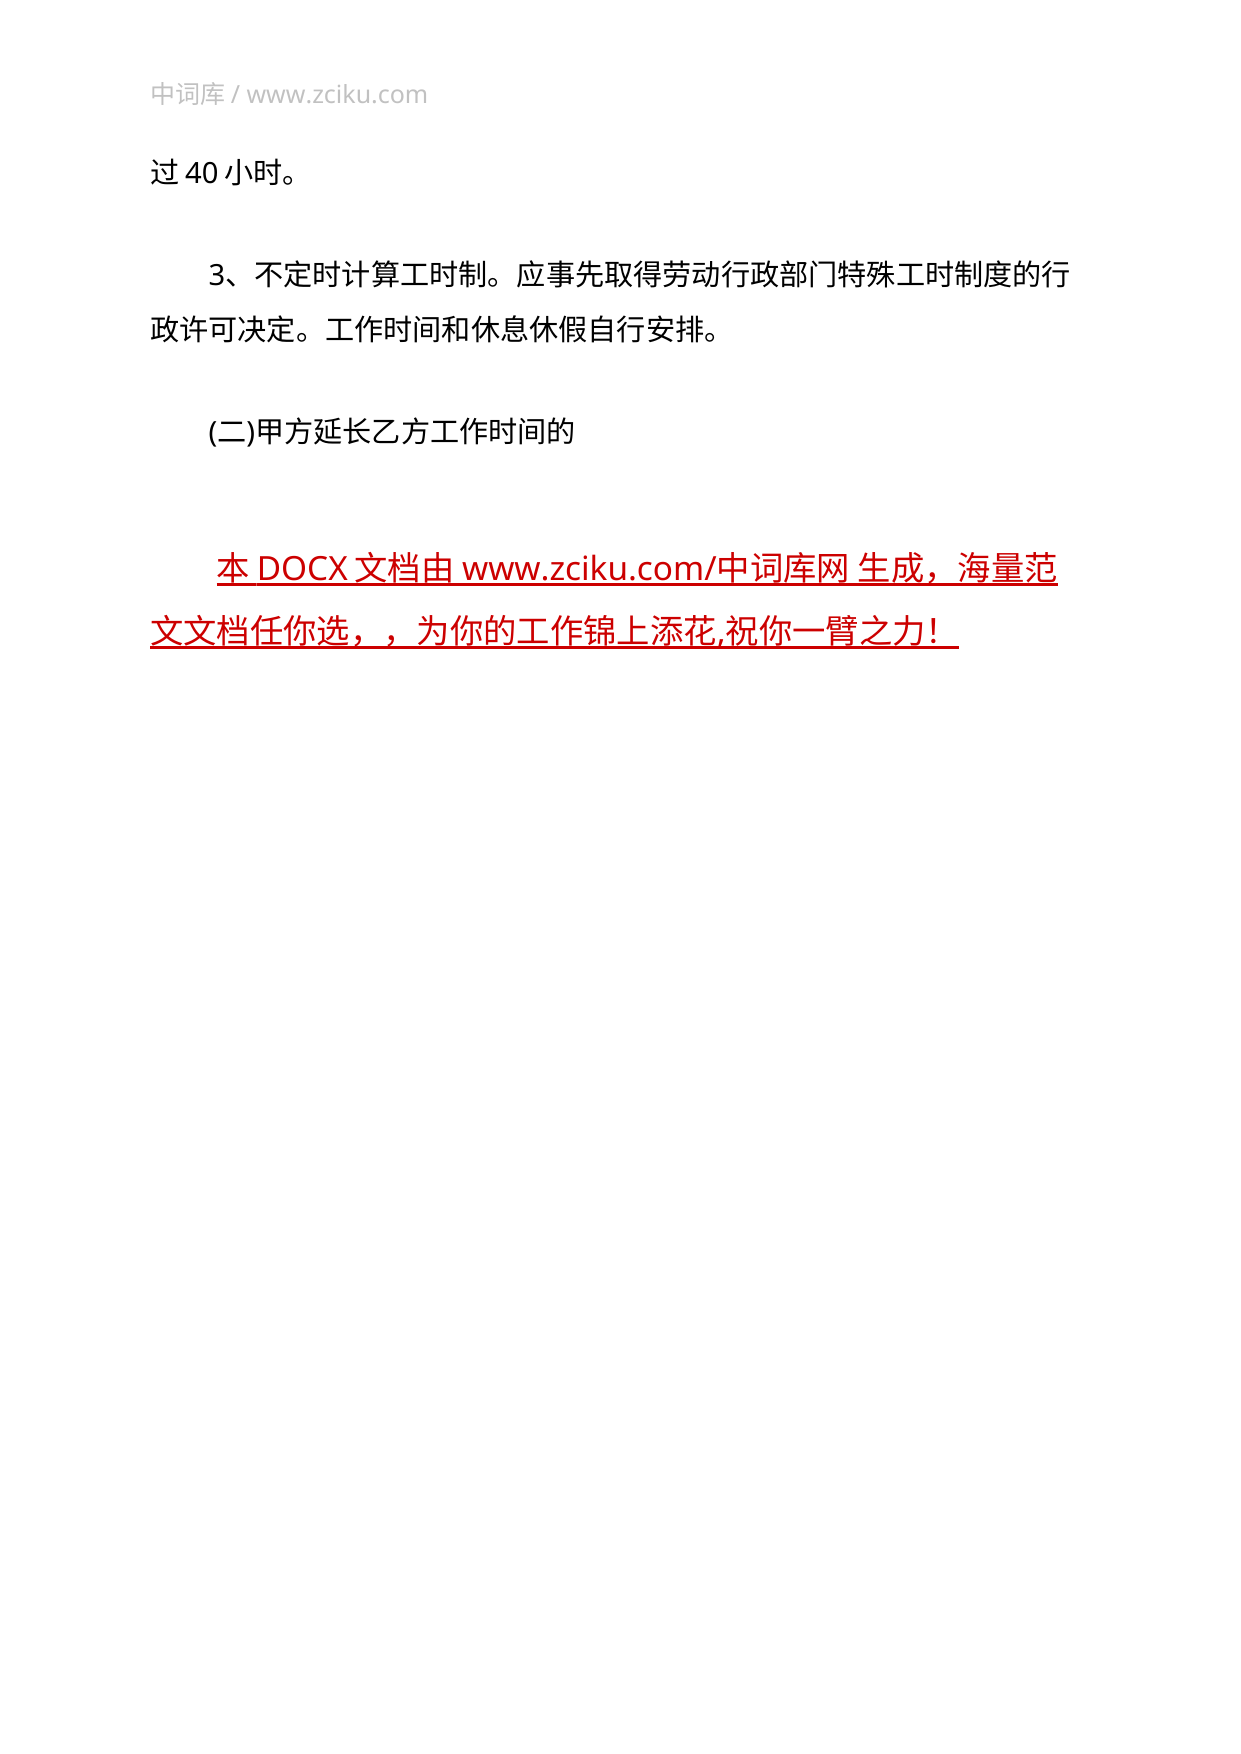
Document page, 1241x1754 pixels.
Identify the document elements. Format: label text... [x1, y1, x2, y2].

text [150, 150, 1090, 192]
text (二)甲方延长乙方工作时间的 [150, 409, 1090, 451]
text 3、不定时计算工时制。应事先取得劳动行政部门特殊工时制度的行政许可决定。工作时间和休息休假自行安排。 [150, 252, 1090, 349]
text 本DOCX文档由 www.zciku.com/中词库网 生成，海量范文文档任你选，，为你的工作锦上添花,祝你一臂之力！ [150, 542, 1090, 653]
